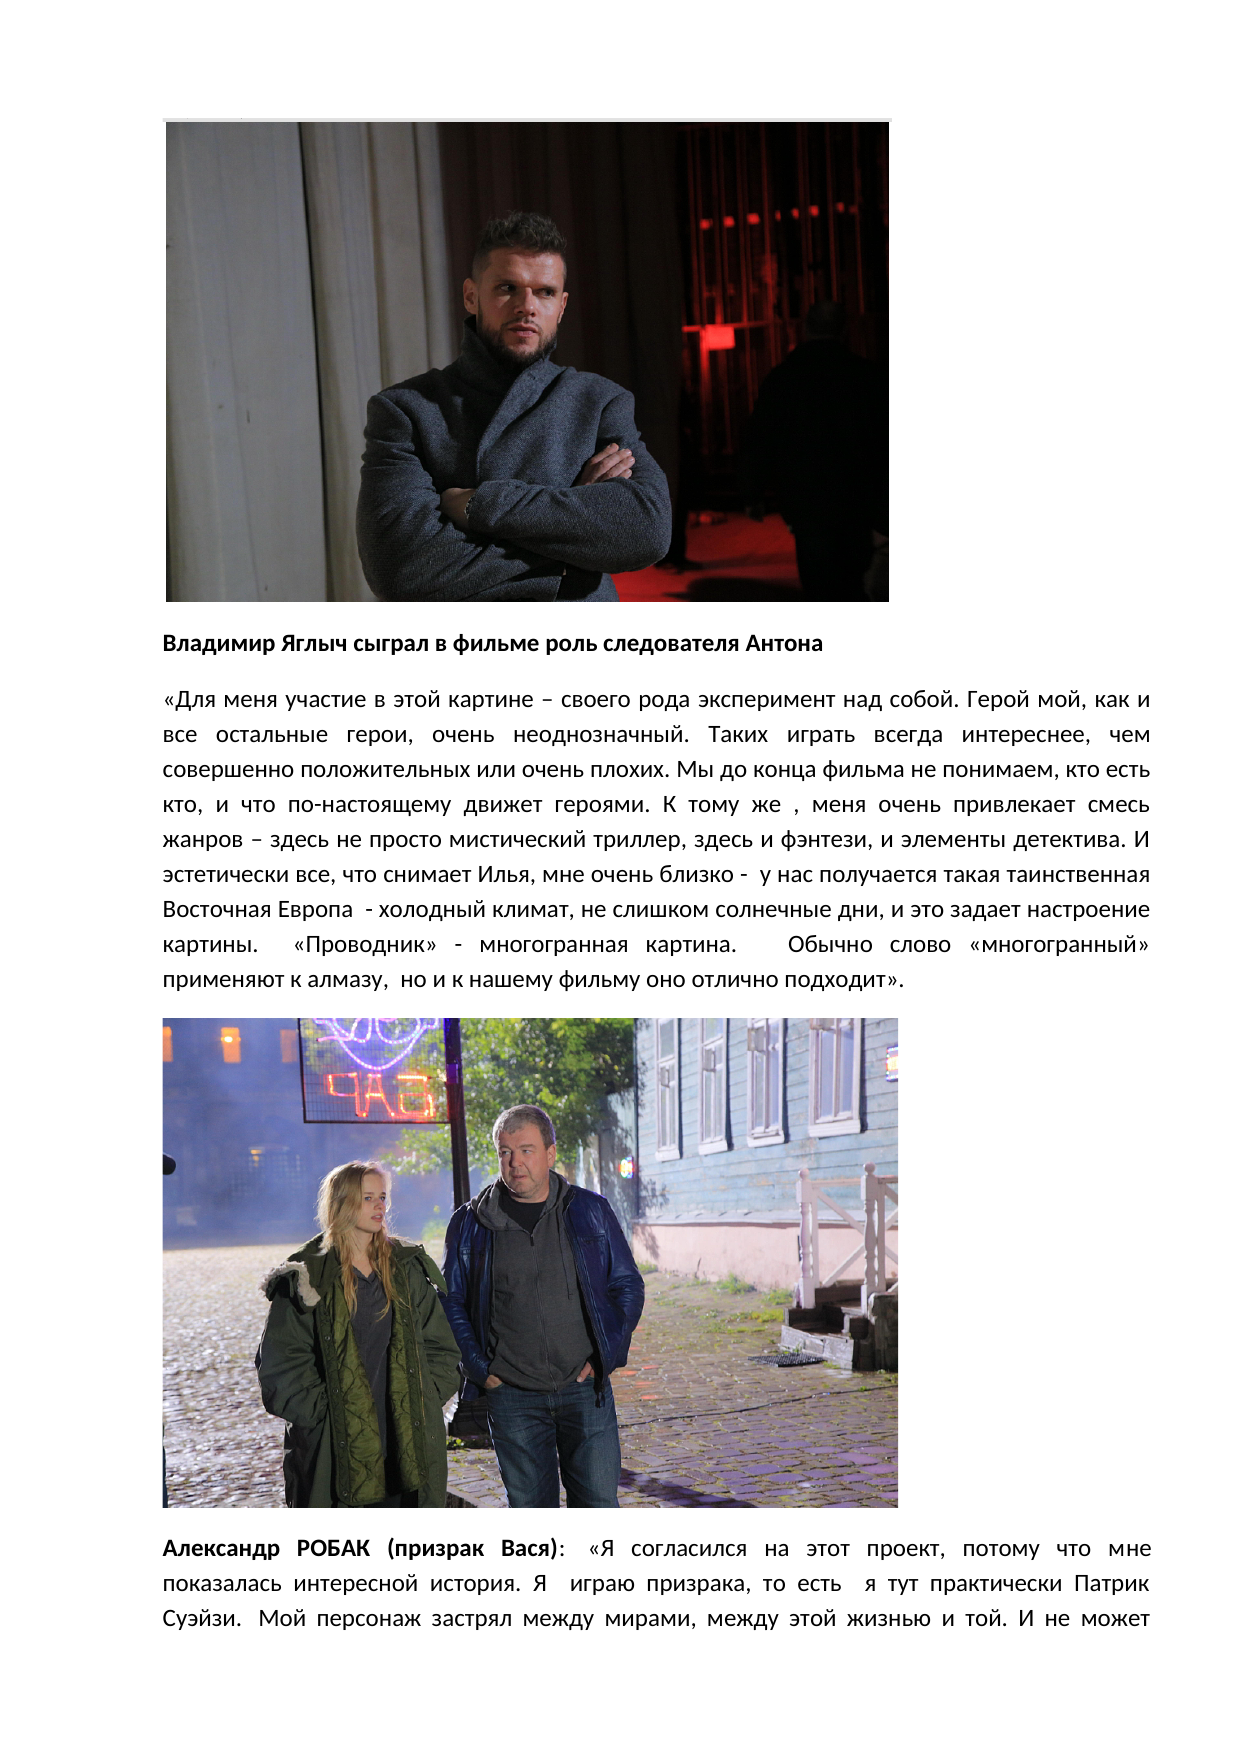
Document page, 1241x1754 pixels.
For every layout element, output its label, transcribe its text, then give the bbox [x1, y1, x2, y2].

text «Для меня участие в этой картине – своего рода эксперимент над собой. Герой мой, как и все остальные герои, очень неоднозначный. Таких играть всегда интереснее, чем совершенно положительных или очень плохих. Мы до конца фильма не понимаем, кто есть кто, и что по-настоящему движет героями. К тому же , меня очень привлекает смесь жанров – здесь не просто мистический триллер, здесь и фэнтези, и элементы детектива. И эстетически все, что снимает Илья, мне очень близко - у нас получается такая таинственная Восточная Европа - холодный климат, не слишком солнечные дни, и это задает настроение картины. «Проводник» - многогранная картина. Обычно слово «многогранный» применяют к алмазу, но и к нашему фильму оно отлично подходит». [162, 683, 1152, 993]
picture [162, 1018, 899, 1508]
picture [162, 118, 892, 602]
text Владимир Яглыч сыграл в фильме роль следователя Антона [162, 627, 1152, 657]
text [162, 1533, 1152, 1633]
